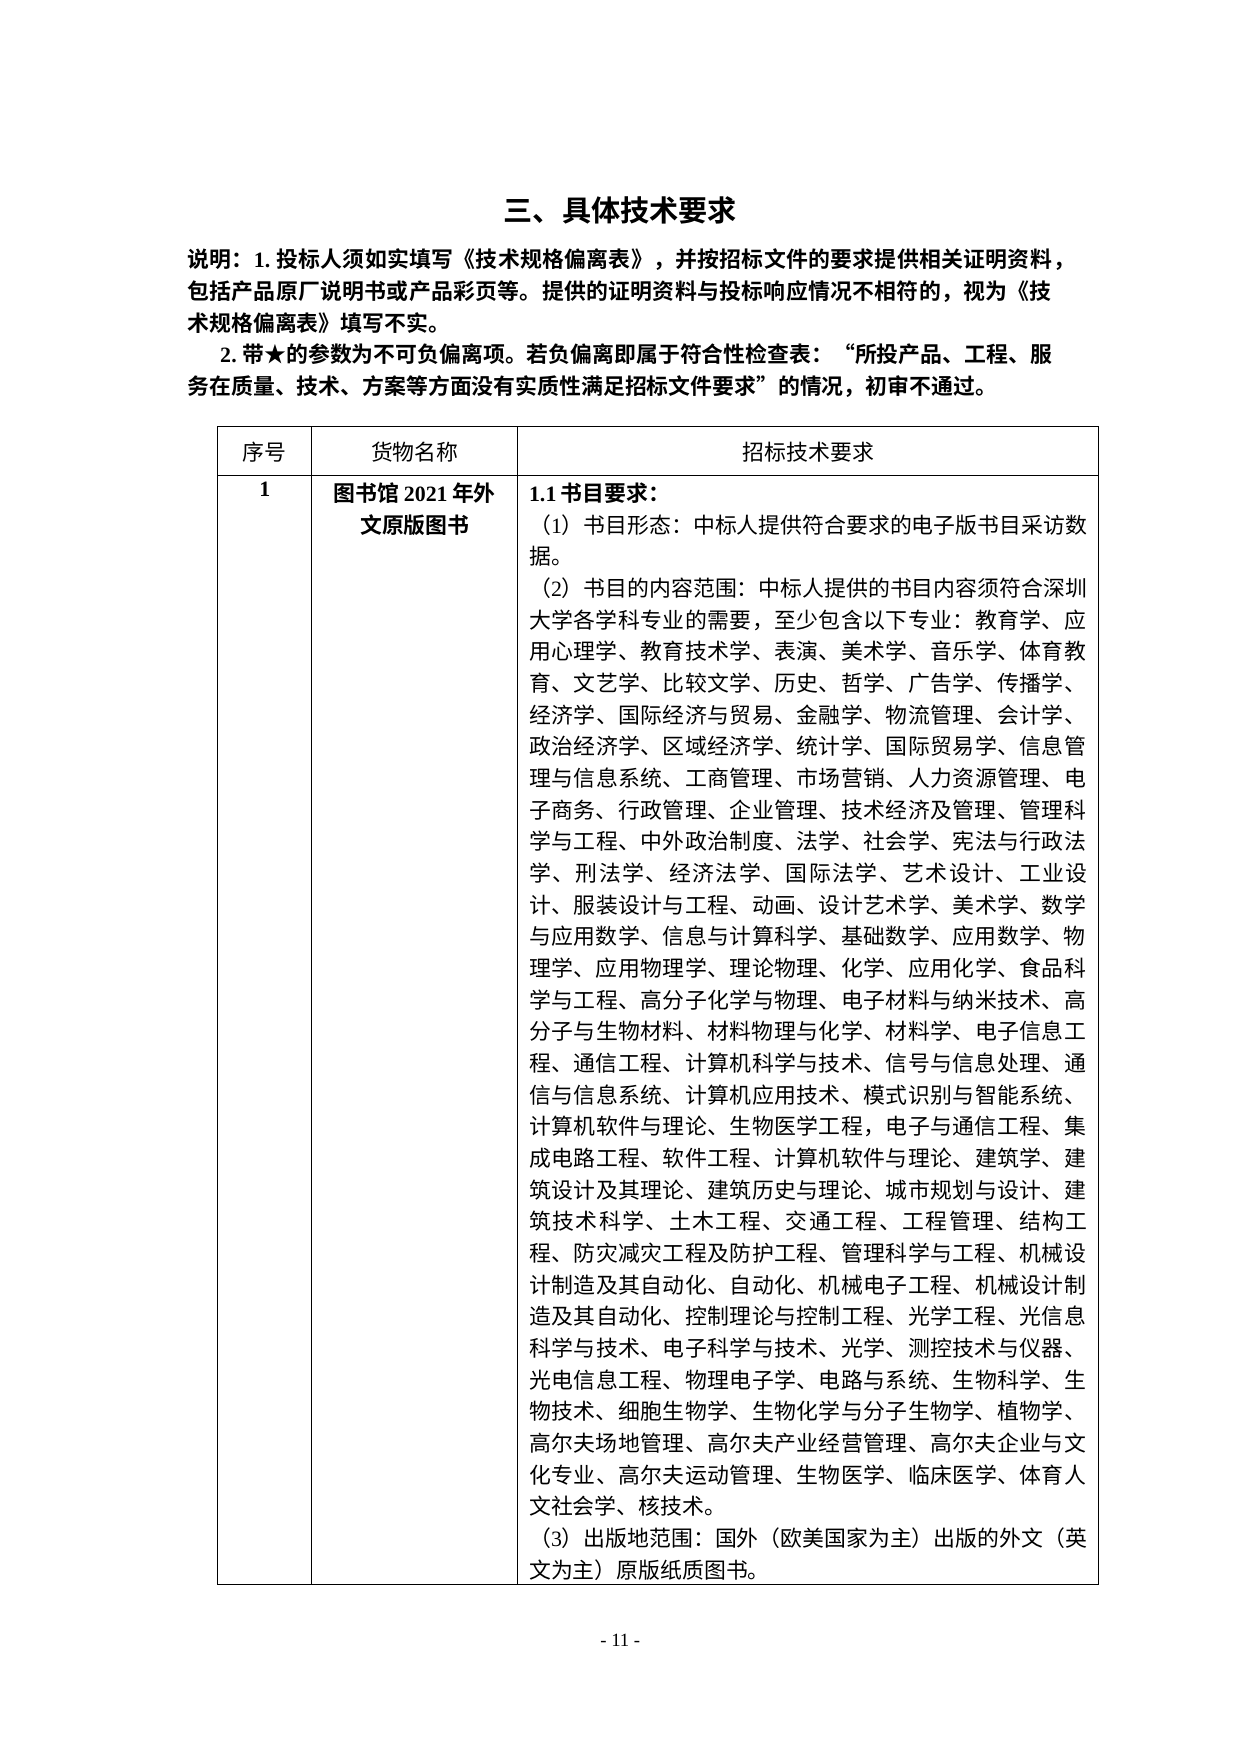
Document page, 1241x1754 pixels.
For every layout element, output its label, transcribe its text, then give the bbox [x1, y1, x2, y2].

text 2. 带★的参数为不可负偏离项。若负偏离即属于符合性检查表：“所投产品、工程、服务在质量、技术、方案等方面没有实质性满足招标文件要求”的情况，初审不通过。 [187, 337, 1053, 401]
subtitle 三、具体技术要求 [187, 188, 1053, 230]
text 说明：1. 投标人须如实填写《技术规格偏离表》，并按招标文件的要求提供相关证明资料，包括产品原厂说明书或产品彩页等。提供的证明资料与投标响应情况不相符的，视为《技术规格偏离表》填写不实。 [187, 242, 1053, 337]
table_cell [518, 476, 1098, 1584]
table_cell 1 [218, 476, 311, 1584]
table_header 货物名称 [312, 427, 517, 475]
table_cell 图书馆2021年外文原版图书 [312, 476, 517, 1584]
table_header 序号 [218, 427, 311, 475]
table_header 招标技术要求 [518, 427, 1098, 475]
